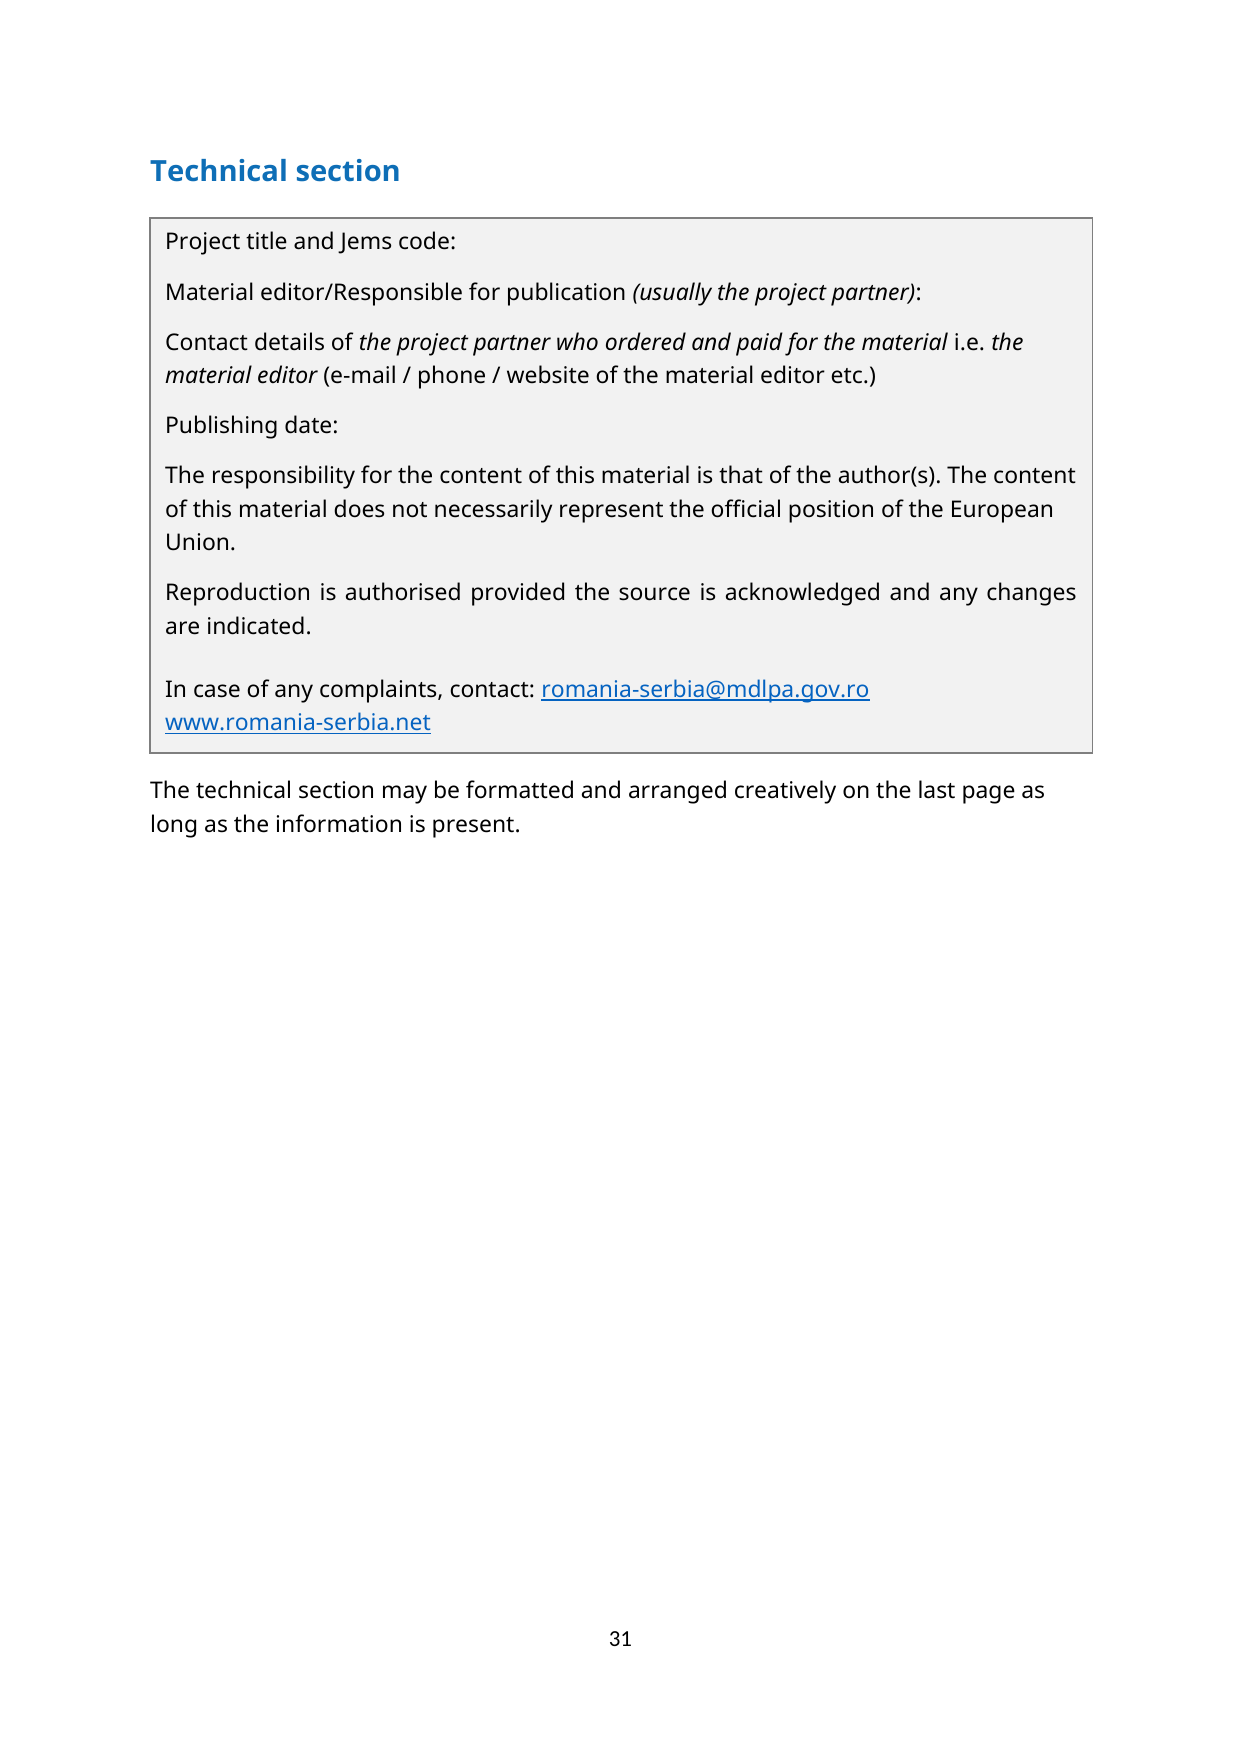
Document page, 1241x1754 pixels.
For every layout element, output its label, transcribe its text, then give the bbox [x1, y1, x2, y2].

text The technical section may be formatted and arranged creatively on the last page as long as the information is present. [150, 774, 1090, 839]
subtitle Technical section [150, 150, 1090, 190]
